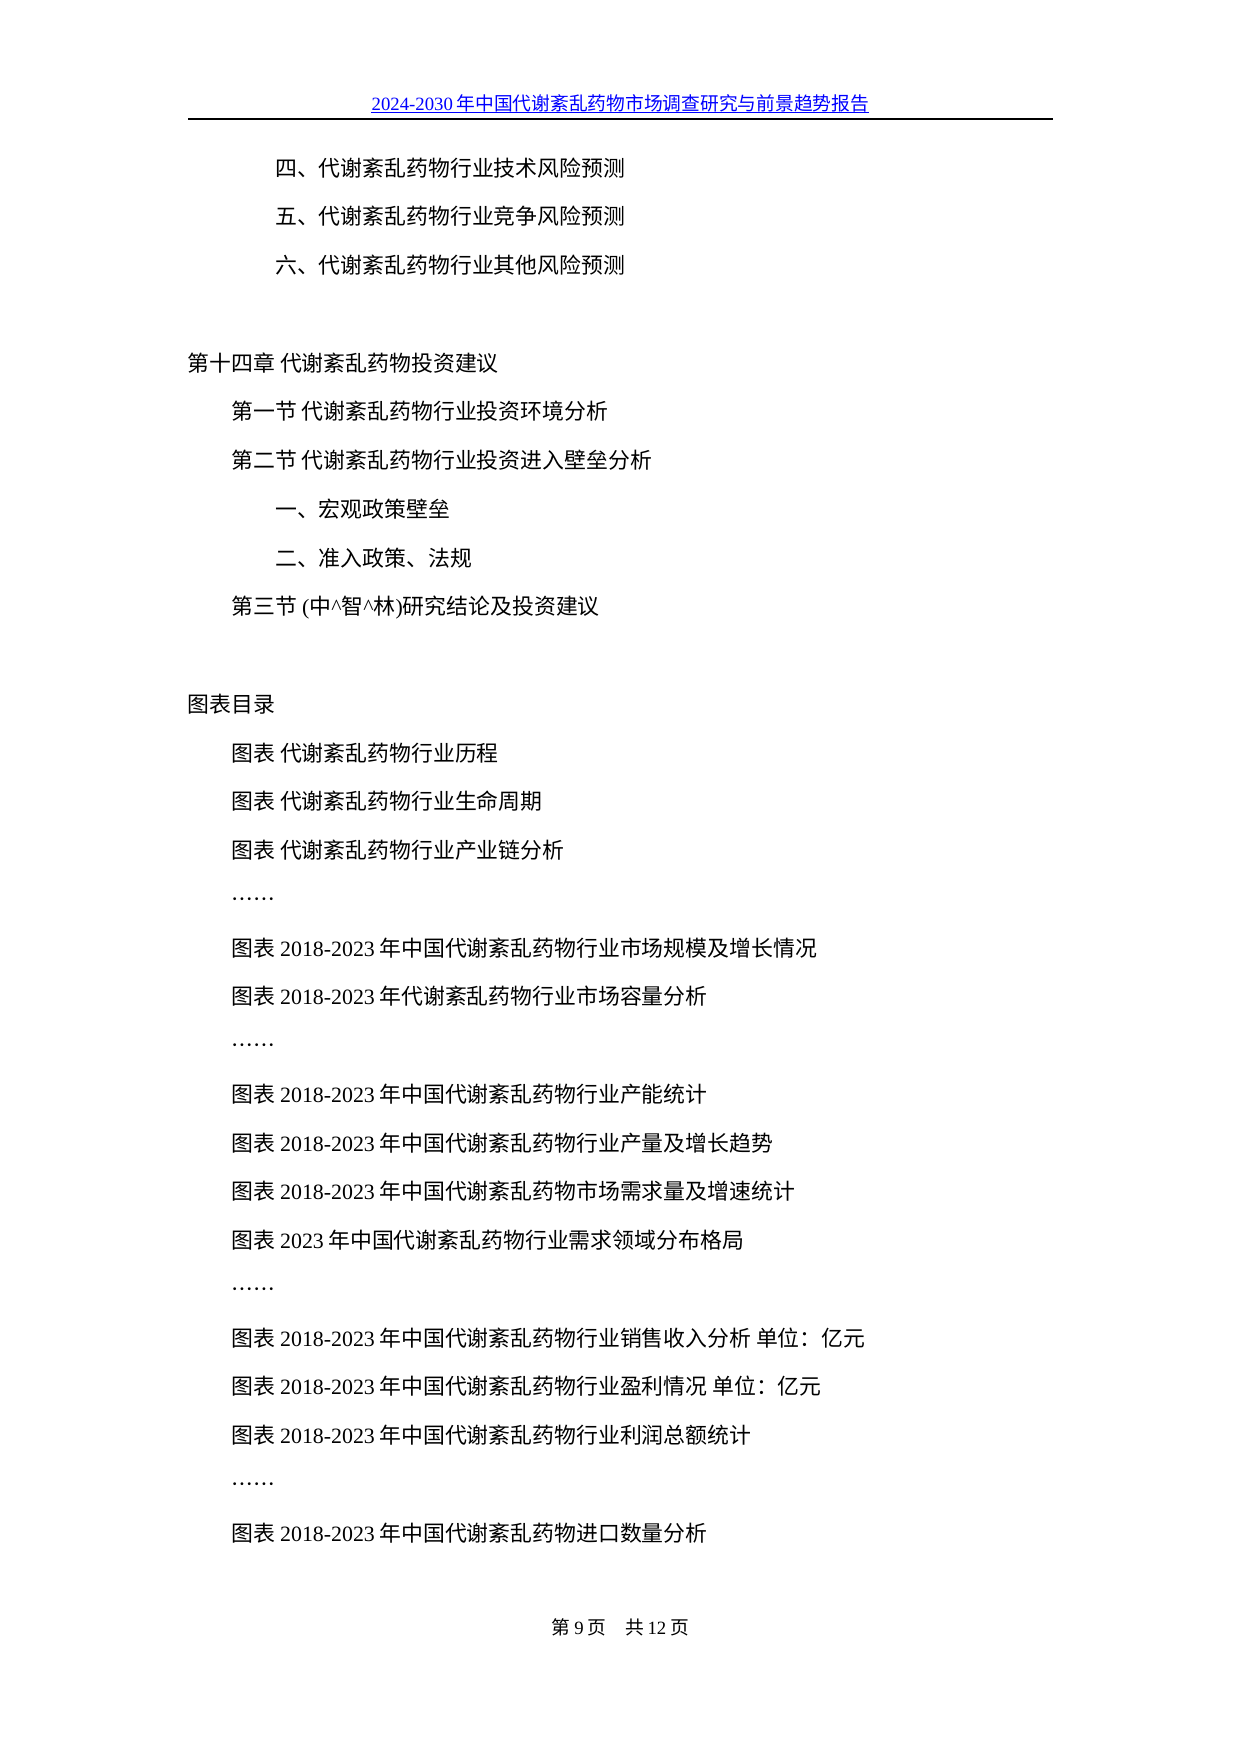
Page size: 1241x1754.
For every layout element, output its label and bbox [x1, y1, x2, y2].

text [187, 150, 1053, 1548]
